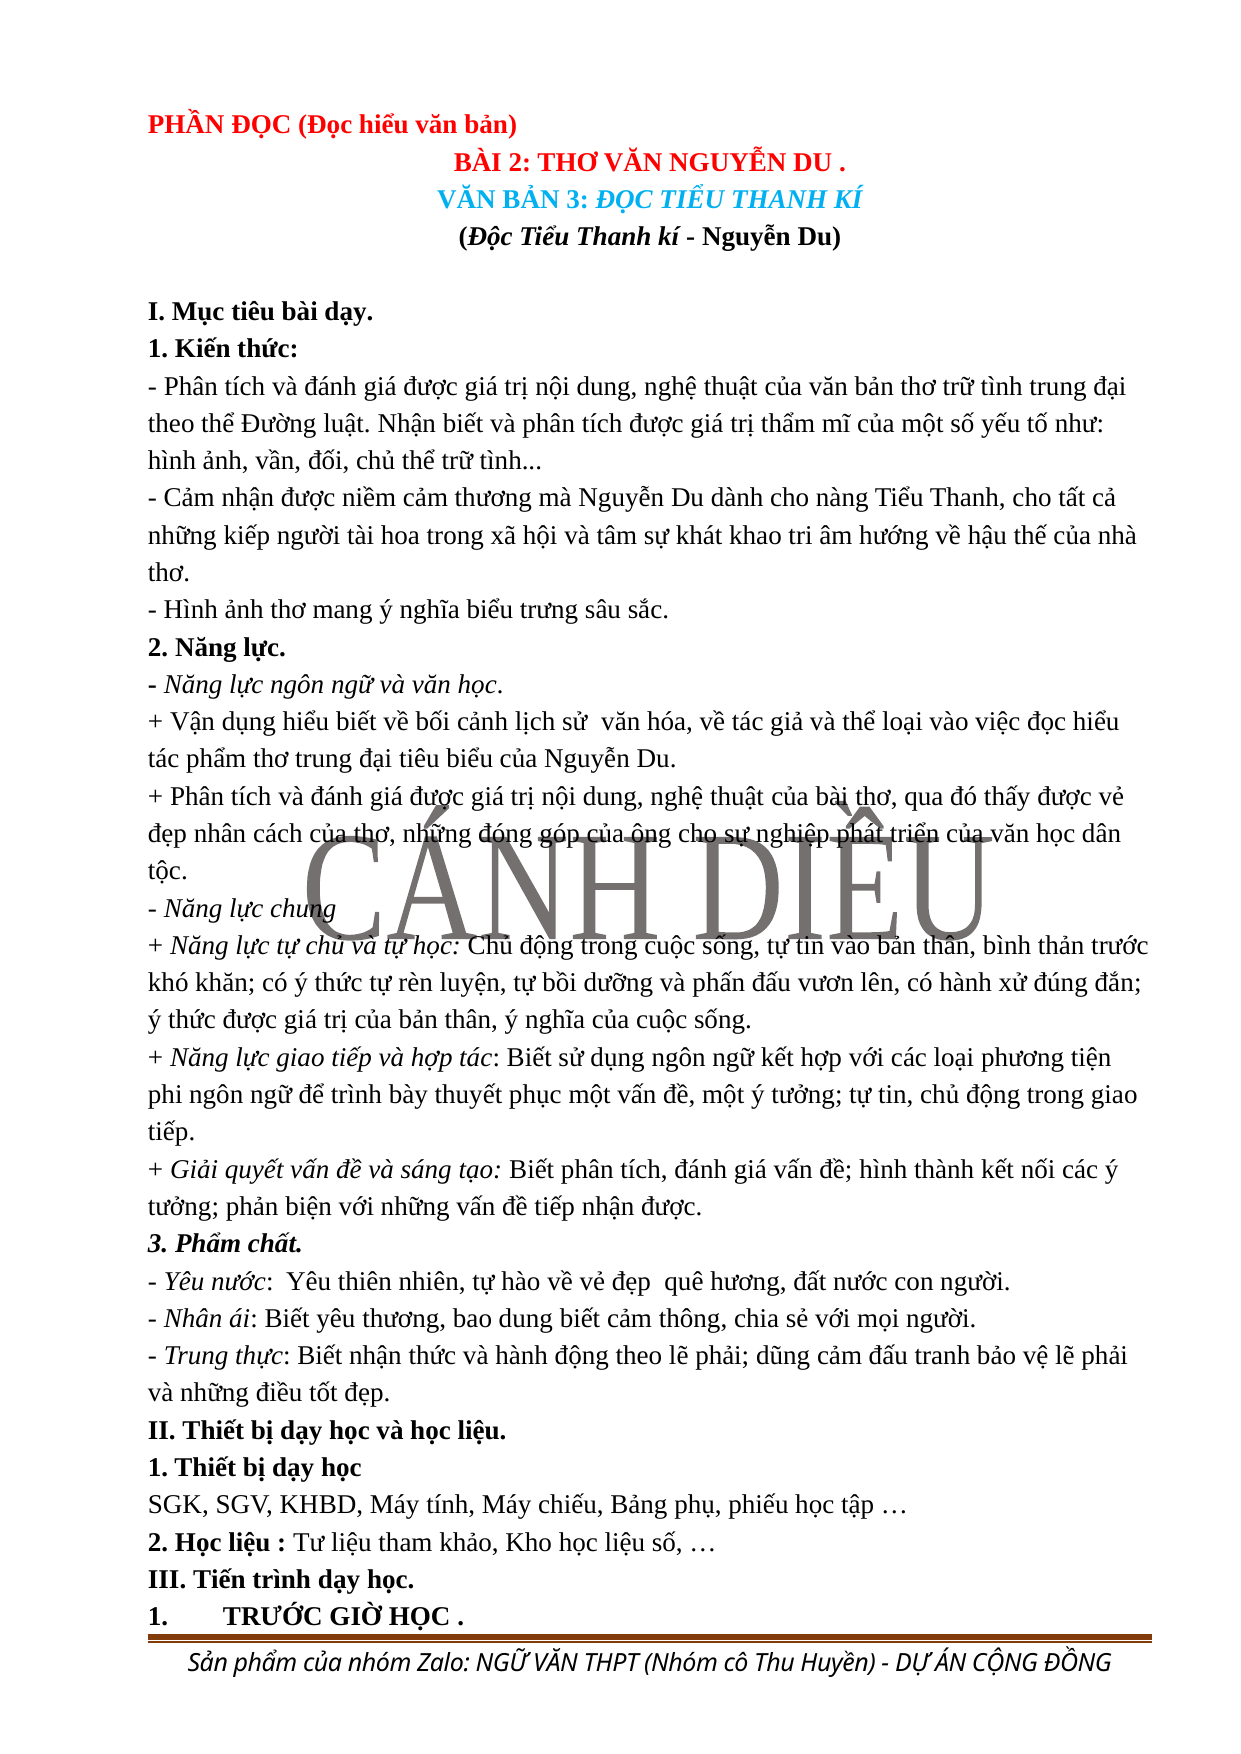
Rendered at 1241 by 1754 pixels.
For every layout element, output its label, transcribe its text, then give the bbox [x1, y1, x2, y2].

list 1. Kiến thức: [148, 332, 1152, 363]
text SGK, SGV, KHBD, Máy tính, Máy chiếu, Bảng phụ, phiếu học tập … [148, 1488, 1152, 1519]
text PHẦN ĐỌC (Đọc hiểu văn bản) [148, 108, 1152, 140]
text (Độc Tiểu Thanh kí - Nguyễn Du) [148, 220, 1152, 252]
text + Giải quyết vấn đề và sáng tạo: Biết phân tích, đánh giá vấn đề; hình thành kết nối các ý tưởng; phản biện với những vấn đề tiếp nhận được. [148, 1153, 1152, 1221]
list TRƯỚC GIỜ HỌC . [148, 1600, 1152, 1631]
text - Năng lực chung [148, 892, 1152, 923]
text - Nhân ái: Biết yêu thương, bao dung biết cảm thông, chia sẻ với mọi người. [148, 1302, 1152, 1333]
list II. Thiết bị dạy học và học liệu. [148, 1414, 1152, 1445]
text - Hình ảnh thơ mang ý nghĩa biểu trưng sâu sắc. [148, 593, 1152, 624]
text - Yêu nước: Yêu thiên nhiên, tự hào về vẻ đẹp quê hương, đất nước con người. [148, 1264, 1152, 1296]
text BÀI 2: THƠ VĂN NGUYỄN DU . [148, 146, 1152, 177]
list I. Mục tiêu bài dạy. [148, 295, 1152, 326]
text - Trung thực: Biết nhận thức và hành động theo lẽ phải; dũng cảm đấu tranh bảo vệ lẽ phải và những điều tốt đẹp. [148, 1339, 1152, 1408]
text - Phân tích và đánh giá được giá trị nội dung, nghệ thuật của văn bản thơ trữ tình trung đại theo thể Đường luật. Nhận biết và phân tích được giá trị thẩm mĩ của một số yếu tố như: hình ảnh, vần, đối, chủ thể trữ tình... [148, 369, 1152, 475]
text 2. Năng lực. [148, 631, 1152, 662]
subtitle III. Tiến trình dạy học. [148, 1563, 1152, 1594]
text 3. Phẩm chất. [148, 1227, 1152, 1258]
text 1. Thiết bị dạy học [148, 1451, 1152, 1482]
text + Phân tích và đánh giá được giá trị nội dung, nghệ thuật của bài thơ, qua đó thấy được vẻ đẹp nhân cách của thơ, những đóng góp của ông cho sự nghiệp phát triển của văn học dân tộc. [148, 780, 1152, 886]
text VĂN BẢN 3: ĐỌC TIỂU THANH KÍ [148, 183, 1152, 214]
text + Năng lực giao tiếp và hợp tác: Biết sử dụng ngôn ngữ kết hợp với các loại phương tiện phi ngôn ngữ để trình bày thuyết phục một vấn đề, một ý tưởng; tự tin, chủ động trong giao tiếp. [148, 1041, 1152, 1147]
text - Cảm nhận được niềm cảm thương mà Nguyễn Du dành cho nàng Tiểu Thanh, cho tất cả những kiếp người tài hoa trong xã hội và tâm sự khát khao tri âm hướng về hậu thế của nhà thơ. [148, 481, 1152, 587]
text 2. Học liệu : Tư liệu tham khảo, Kho học liệu số, … [148, 1526, 1152, 1557]
text - Năng lực ngôn ngữ và văn học. [148, 668, 1152, 699]
text + Năng lực tự chủ và tự học: Chủ động trong cuộc sống, tự tin vào bản thân, bình thản trước khó khăn; có ý thức tự rèn luyện, tự bồi dưỡng và phấn đấu vươn lên, có hành xử đúng đắn; ý thức được giá trị của bản thân, ý nghĩa của cuộc sống. [148, 929, 1152, 1035]
text + Vận dụng hiểu biết về bối cảnh lịch sử văn hóa, về tác giả và thể loại vào việc đọc hiểu tác phẩm thơ trung đại tiêu biểu của Nguyễn Du. [148, 705, 1152, 774]
